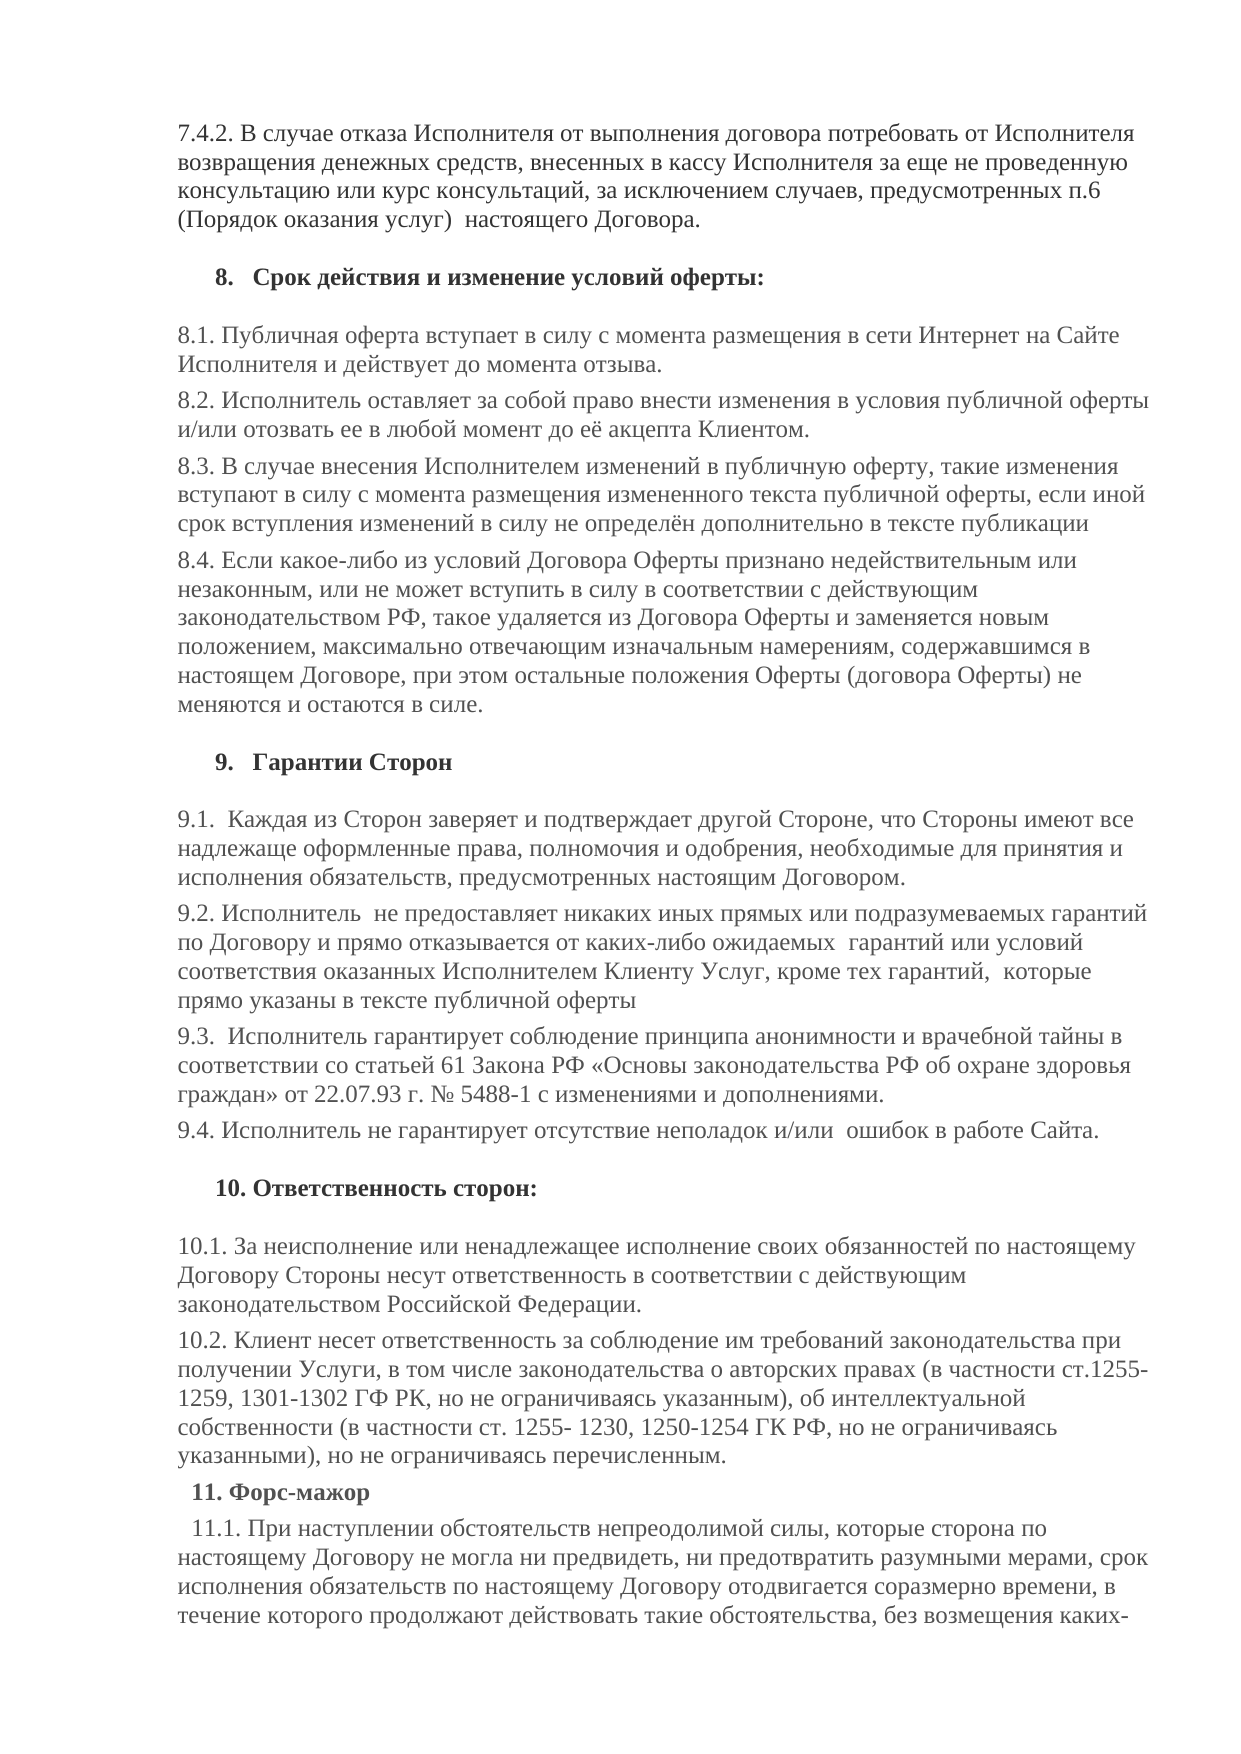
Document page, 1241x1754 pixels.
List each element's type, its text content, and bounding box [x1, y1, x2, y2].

list Ответственность сторон: [215, 1173, 1152, 1202]
text 8.3. В случае внесения Исполнителем изменений в публичную оферту, такие изменения вступают в силу с момента размещения измененного текста публичной оферты, если иной срок вступления изменений в силу не определён дополнительно в тексте публикации [177, 451, 1152, 537]
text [177, 1513, 1152, 1628]
text 11. Форс-мажор [177, 1477, 1152, 1506]
text 8.2. Исполнитель оставляет за собой право внести изменения в условия публичной оферты и/или отозвать ее в любой момент до её акцепта Клиентом. [177, 386, 1152, 443]
text 7.4.2. В случае отказа Исполнителя от выполнения договора потребовать от Исполнителя возвращения денежных средств, внесенных в кассу Исполнителя за еще не проведенную консультацию или курс консультаций, за исключением случаев, предусмотренных п.6 (Порядок оказания услуг) настоящего Договора. [177, 118, 1152, 233]
text 9.4. Исполнитель не гарантирует отсутствие неполадок и/или ошибок в работе Сайта. [177, 1115, 1152, 1144]
list Гарантии Сторон [215, 747, 1152, 775]
text 10.2. Клиент несет ответственность за соблюдение им требований законодательства при получении Услуги, в том числе законодательства о авторских правах (в частности ст.1255-1259, 1301-1302 ГФ РК, но не ограничиваясь указанным), об интеллектуальной собственности (в частности ст. 1255- 1230, 1250-1254 ГК РФ, но не ограничиваясь указанными), но не ограничиваясь перечисленным. [177, 1325, 1152, 1469]
text 9.3. Исполнитель гарантирует соблюдение принципа анонимности и врачебной тайны в соответствии со статьей 61 Закона РФ «Основы законодательства РФ об охране здоровья граждан» от 22.07.93 г. № 5488-1 с изменениями и дополнениями. [177, 1021, 1152, 1108]
text 10.1. За неисполнение или ненадлежащее исполнение своих обязанностей по настоящему Договору Стороны несут ответственность в соответствии с действующим законодательством Российской Федерации. [177, 1231, 1152, 1317]
text 9.1. Каждая из Сторон заверяет и подтверждает другой Стороне, что Стороны имеют все надлежаще оформленные права, полномочия и одобрения, необходимые для принятия и исполнения обязательств, предусмотренных настоящим Договором. [177, 804, 1152, 891]
text 9.2. Исполнитель не предоставляет никаких иных прямых или подразумеваемых гарантий по Договору и прямо отказывается от каких-либо ожидаемых гарантий или условий соответствия оказанных Исполнителем Клиенту Услуг, кроме тех гарантий, которые прямо указаны в тексте публичной оферты [177, 898, 1152, 1013]
list Срок действия и изменение условий оферты: [215, 262, 1152, 291]
text 8.4. Если какое-либо из условий Договора Оферты признано недействительным или незаконным, или не может вступить в силу в соответствии с действующим законодательством РФ, такое удаляется из Договора Оферты и заменяется новым положением, максимально отвечающим изначальным намерениям, содержавшимся в настоящем Договоре, при этом остальные положения Оферты (договора Оферты) не меняются и остаются в силе. [177, 545, 1152, 717]
text 8.1. Публичная оферта вступает в силу с момента размещения в сети Интернет на Сайте Исполнителя и действует до момента отзыва. [177, 320, 1152, 378]
